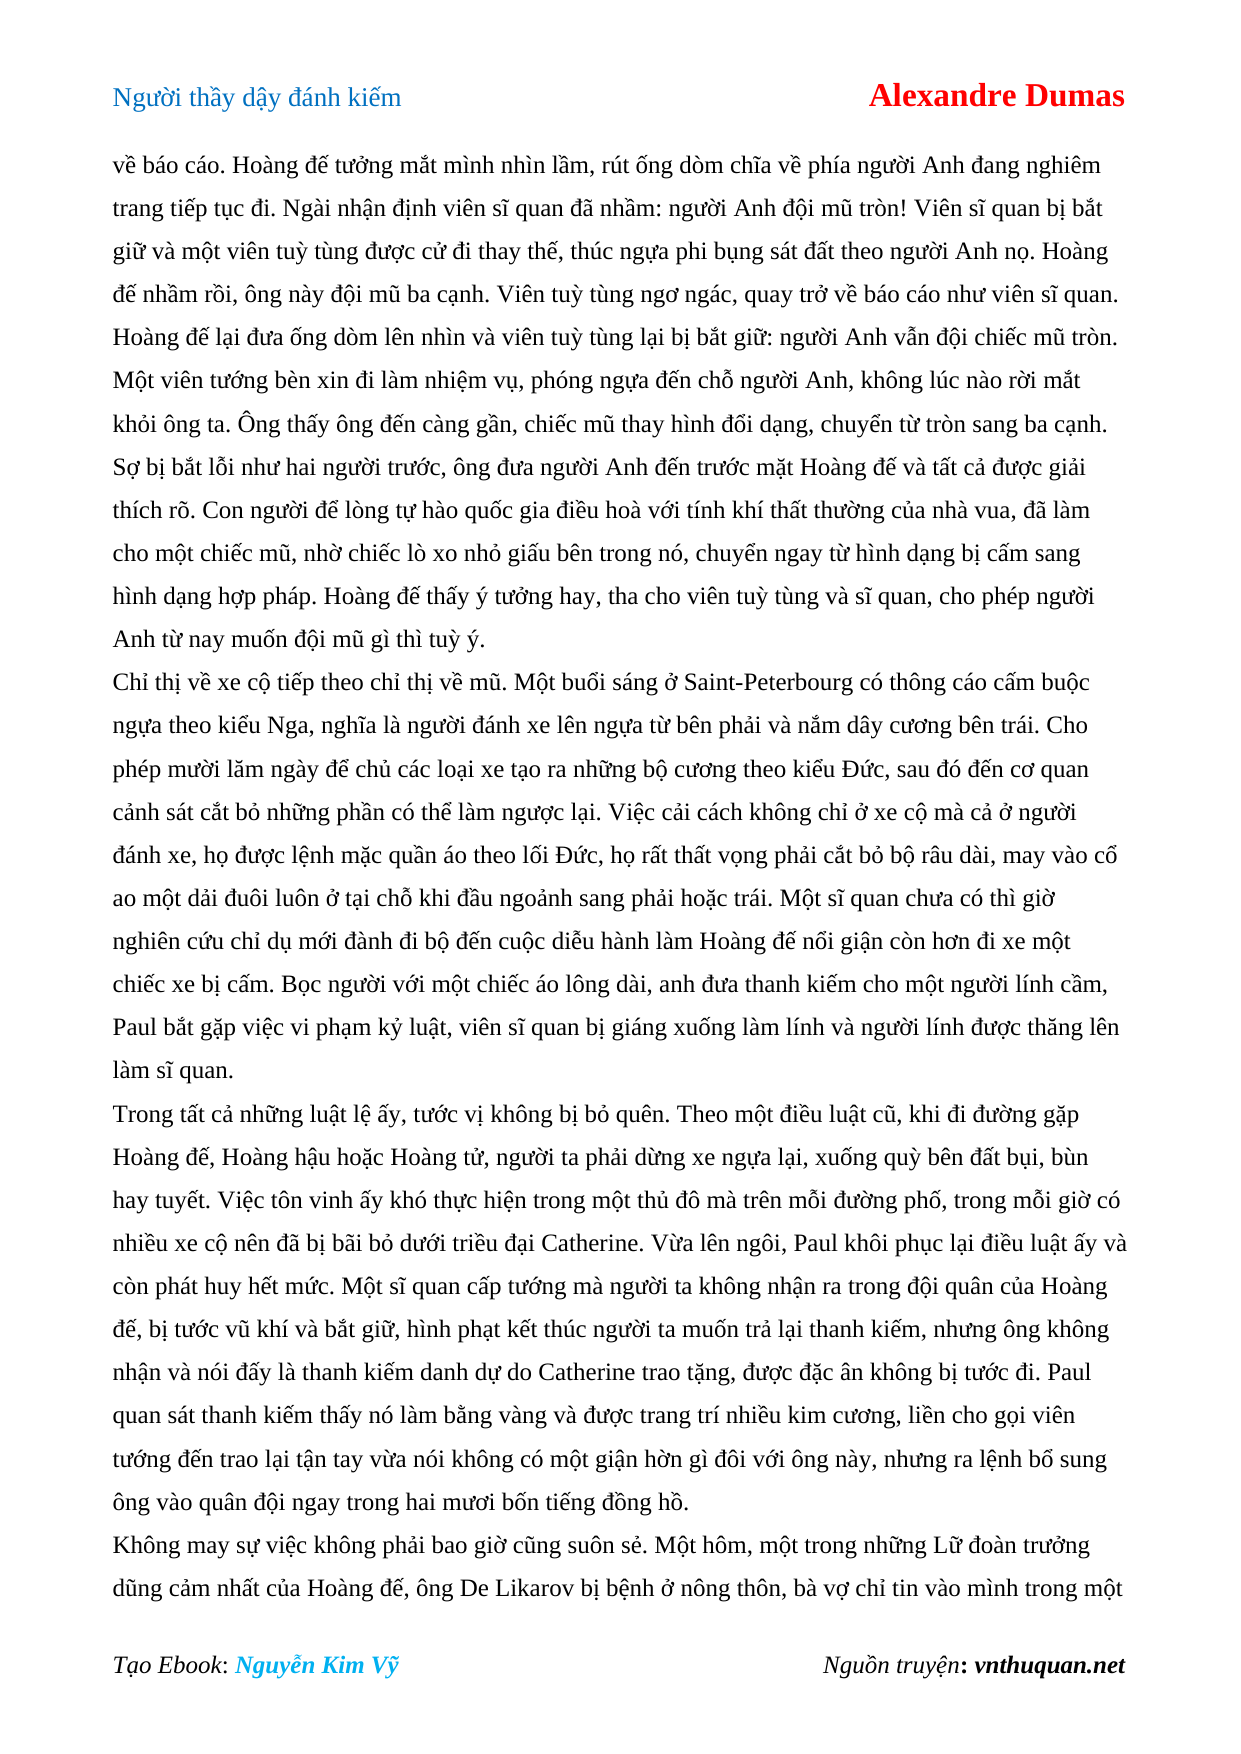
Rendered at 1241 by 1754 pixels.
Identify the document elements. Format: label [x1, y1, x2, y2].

text [112, 150, 1128, 1602]
